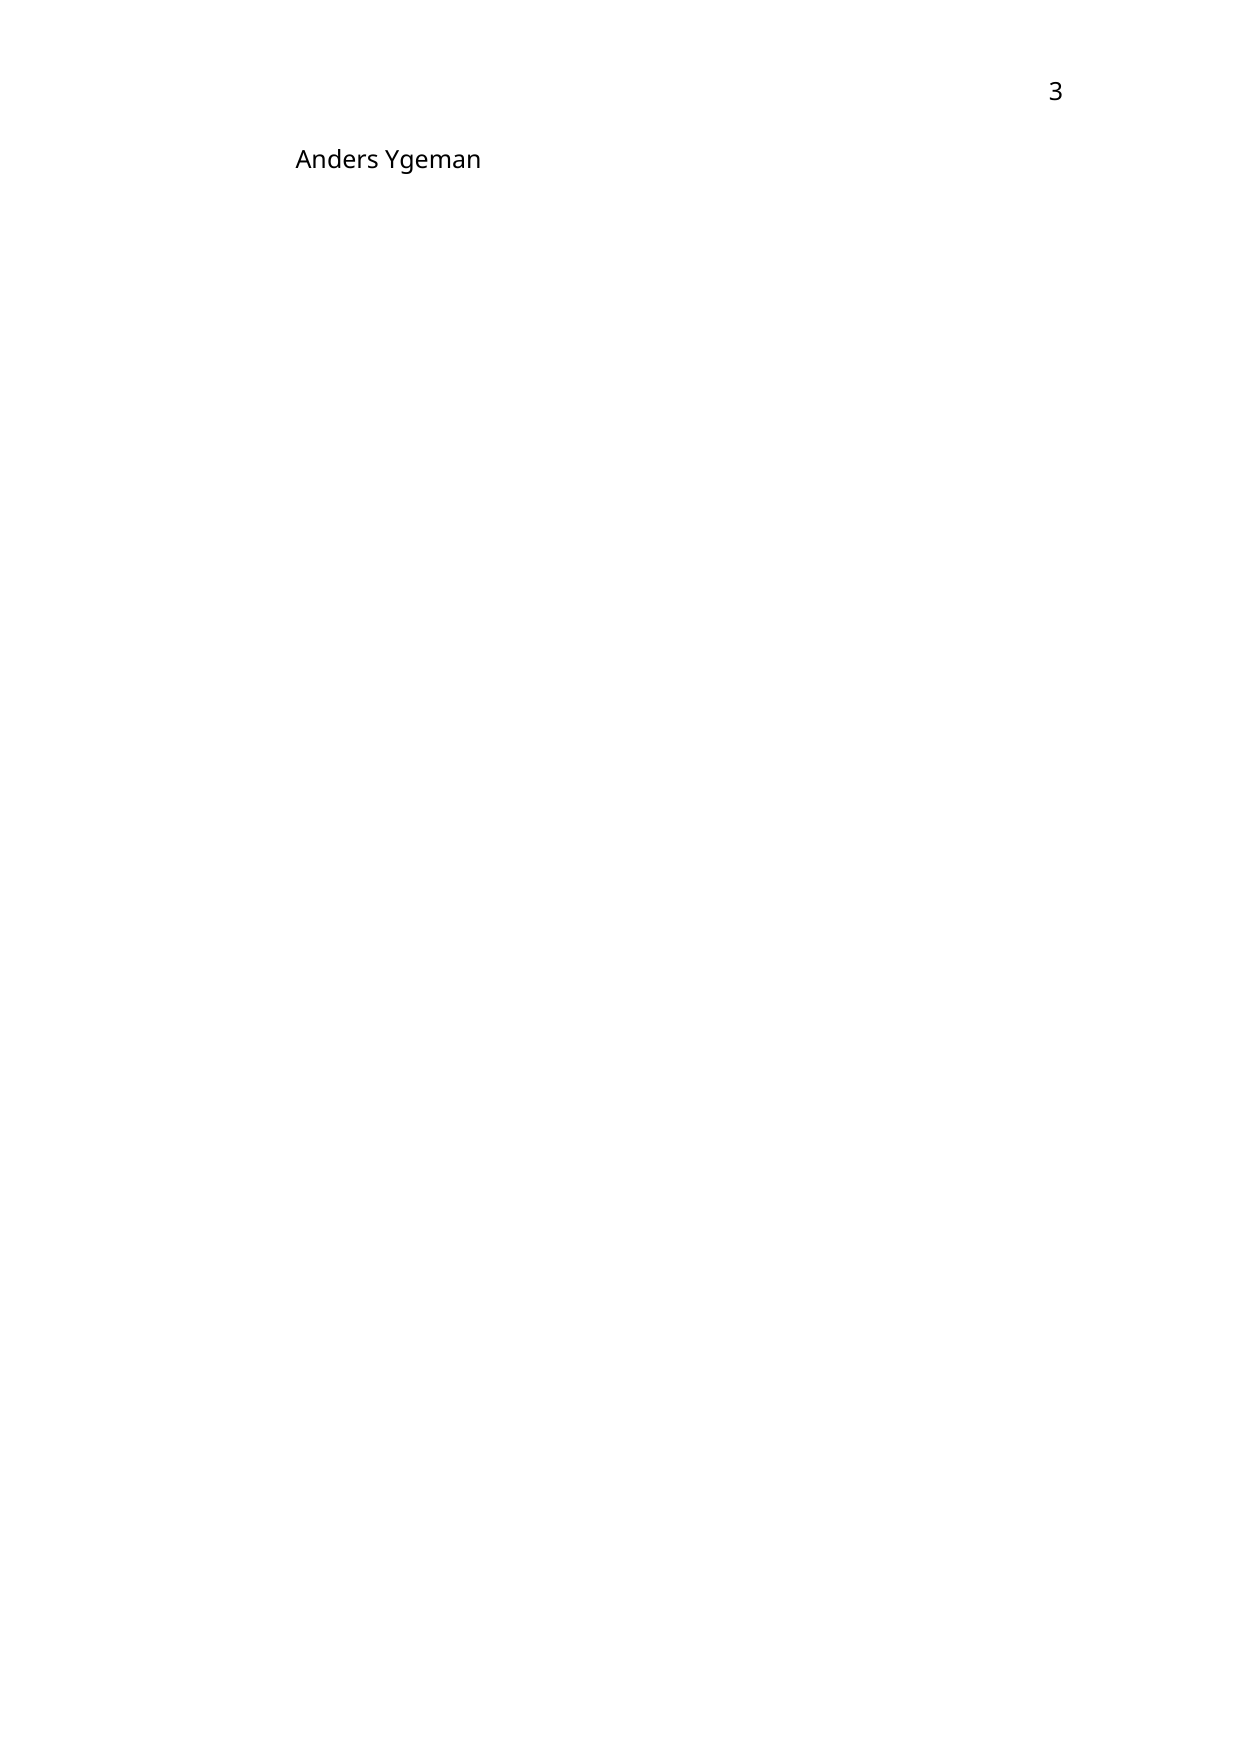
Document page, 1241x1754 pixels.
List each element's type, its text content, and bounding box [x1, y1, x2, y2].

text Anders Ygeman [295, 142, 1063, 176]
